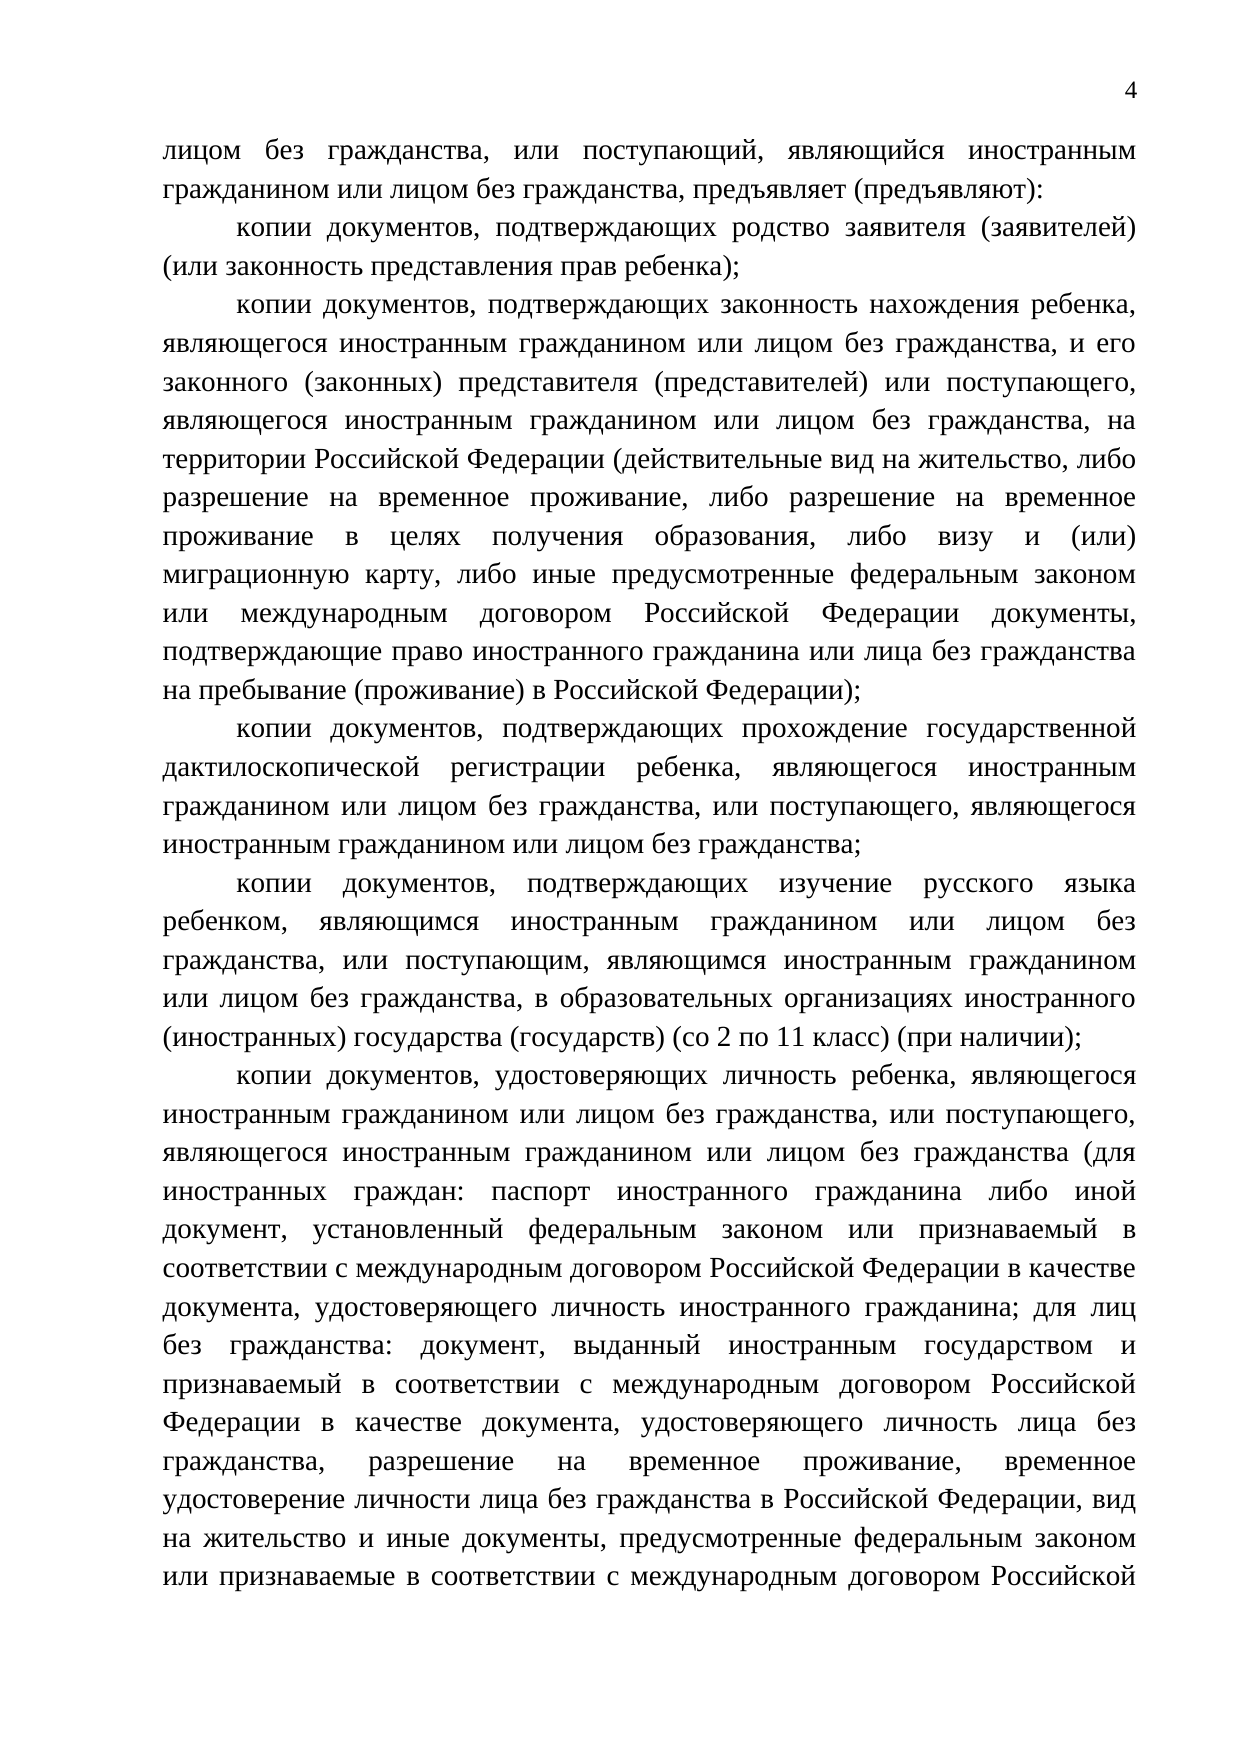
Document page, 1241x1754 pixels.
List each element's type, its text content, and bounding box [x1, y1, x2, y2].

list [162, 132, 1137, 204]
list копии документов, подтверждающих прохождение государственной дактилоскопической регистрации ребенка, являющегося иностранным гражданином или лицом без гражданства, или поступающего, являющегося иностранным гражданином или лицом без гражданства; [162, 711, 1137, 860]
list копии документов, подтверждающих изучение русского языка ребенком, являющимся иностранным гражданином или лицом без гражданства, или поступающим, являющимся иностранным гражданином или лицом без гражданства, в образовательных организациях иностранного (иностранных) государства (государств) (со 2 по 11 класс) (при наличии); [162, 865, 1137, 1052]
list копии документов, подтверждающих законность нахождения ребенка, являющегося иностранным гражданином или лицом без гражданства, и его законного (законных) представителя (представителей) или поступающего, являющегося иностранным гражданином или лицом без гражданства, на территории Российской Федерации (действительные вид на жительство, либо разрешение на временное проживание, либо разрешение на временное проживание в целях получения образования, либо визу и (или) миграционную карту, либо иные предусмотренные федеральным законом или международным договором Российской Федерации документы, подтверждающие право иностранного гражданина или лица без гражданства на пребывание (проживание) в Российской Федерации); [162, 287, 1137, 706]
list копии документов, подтверждающих родство заявителя (заявителей) (или законность представления прав ребенка); [162, 209, 1137, 282]
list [162, 1057, 1137, 1592]
